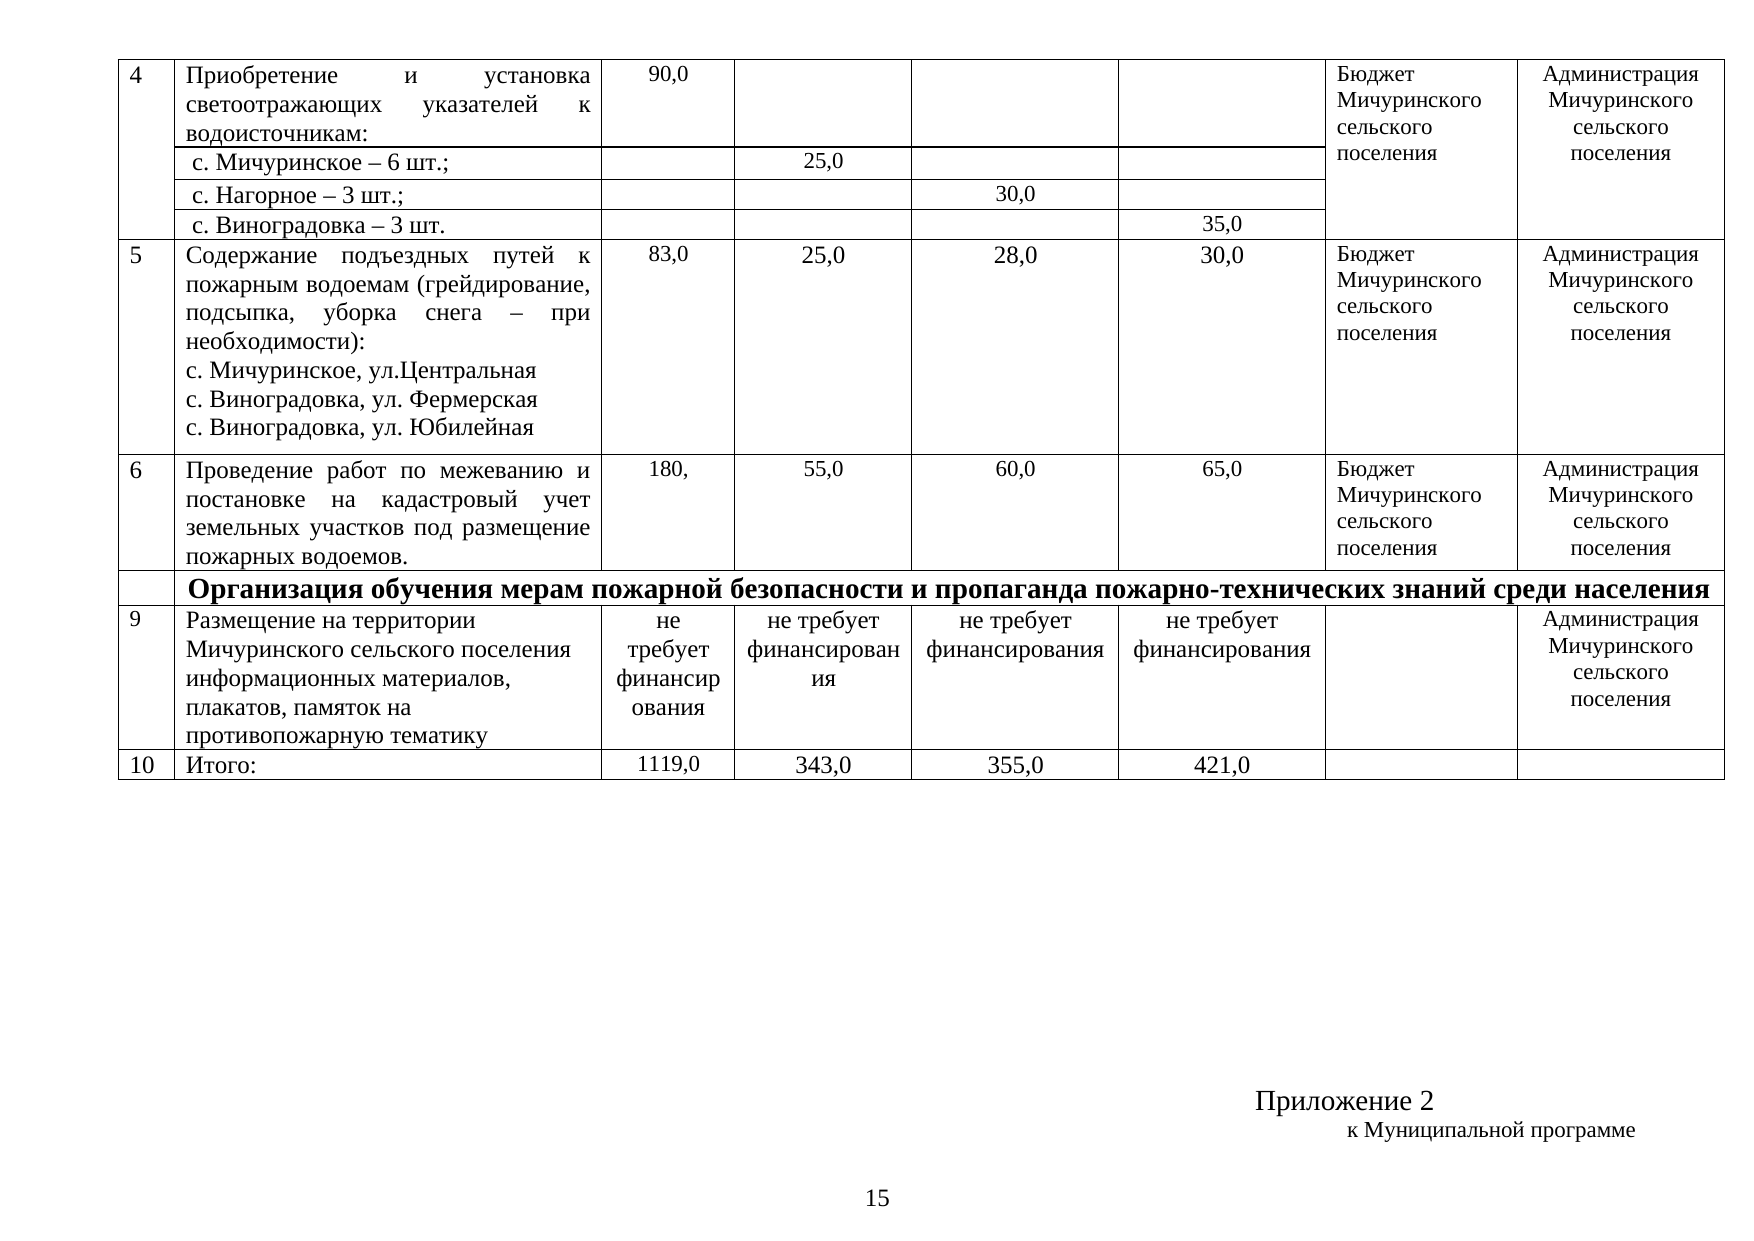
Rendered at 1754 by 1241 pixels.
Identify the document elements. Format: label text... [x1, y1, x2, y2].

table_cell 9 [119, 606, 174, 749]
table_cell 343,0 [735, 750, 911, 779]
table_cell [912, 210, 1118, 239]
table_cell 4 [119, 60, 174, 239]
table_cell [1518, 750, 1724, 779]
table_cell 6 [119, 455, 174, 570]
table_cell не требует финансирования [912, 606, 1118, 749]
text к Муниципальной программе [118, 1116, 1636, 1142]
table_cell Администрация Мичуринского сельского поселения [1518, 240, 1724, 454]
table_cell [1326, 606, 1517, 749]
table_cell 1119,0 [602, 750, 734, 779]
table_cell Приобретение и установка светоотражающих указателей к водоисточникам: [175, 60, 601, 146]
table_cell [1326, 750, 1517, 779]
table_cell 30,0 [912, 180, 1118, 209]
table_cell Размещение на территории Мичуринского сельского поселения информационных материалов, плакатов, памяток на противопожарную тематику [175, 606, 601, 749]
table_cell 28,0 [912, 240, 1118, 454]
table_cell Бюджет Мичуринского сельского поселения [1326, 240, 1517, 454]
table_cell 90,0 [602, 60, 734, 146]
table_cell Содержание подъездных путей к пожарным водоемам (грейдирование, подсыпка, уборка снега – при необходимости): с. Мичуринское, ул.Центральная с. Виноградовка, ул. Фермерская с. Виноградовка, ул. Юбилейная [175, 240, 601, 454]
table_cell [735, 210, 911, 239]
table_cell с. Нагорное – 3 шт.; [175, 180, 601, 209]
table_cell Администрация Мичуринского сельского поселения [1518, 606, 1724, 749]
table_cell Администрация Мичуринского сельского поселения [1518, 455, 1724, 570]
table_cell 10 [119, 750, 174, 779]
table_cell 25,0 [735, 240, 911, 454]
table_cell 421,0 [1119, 750, 1325, 779]
table_cell [735, 60, 911, 146]
table_cell с. Мичуринское – 6 шт.; [175, 148, 601, 179]
table_cell [119, 571, 174, 604]
table_cell 5 [119, 240, 174, 454]
table_cell [735, 180, 911, 209]
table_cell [1326, 60, 1517, 239]
table_cell 60,0 [912, 455, 1118, 570]
table_cell не требует финансирования [1119, 606, 1325, 749]
table_cell [602, 148, 734, 179]
table_cell 30,0 [1119, 240, 1325, 454]
table_cell не требует финансирования [602, 606, 734, 749]
table_cell 83,0 [602, 240, 734, 454]
table_cell [602, 180, 734, 209]
table_cell 355,0 [912, 750, 1118, 779]
table_cell 55,0 [735, 455, 911, 570]
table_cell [1518, 60, 1724, 239]
table_cell [1119, 60, 1325, 146]
table_cell Организация обучения мерам пожарной безопасности и пропаганда пожарно-технических знаний среди населения [175, 571, 1724, 604]
table_cell [602, 210, 734, 239]
table_cell [912, 148, 1118, 179]
table_cell [1119, 180, 1325, 209]
table_cell 180, [602, 455, 734, 570]
text Приложение 2 [1255, 1091, 1636, 1116]
table_cell 25,0 [735, 148, 911, 179]
table_cell [1119, 148, 1325, 179]
table_cell Итого: [175, 750, 601, 779]
table_cell 65,0 [1119, 455, 1325, 570]
table_cell не требует финансирования [735, 606, 911, 749]
table_cell Бюджет Мичуринского сельского поселения [1326, 455, 1517, 570]
table_cell 35,0 [1119, 210, 1325, 239]
table_cell [912, 60, 1118, 146]
table_cell Проведение работ по межеванию и постановке на кадастровый учет земельных участков под размещение пожарных водоемов. [175, 455, 601, 570]
table_cell с. Виноградовка – 3 шт. [175, 210, 601, 239]
